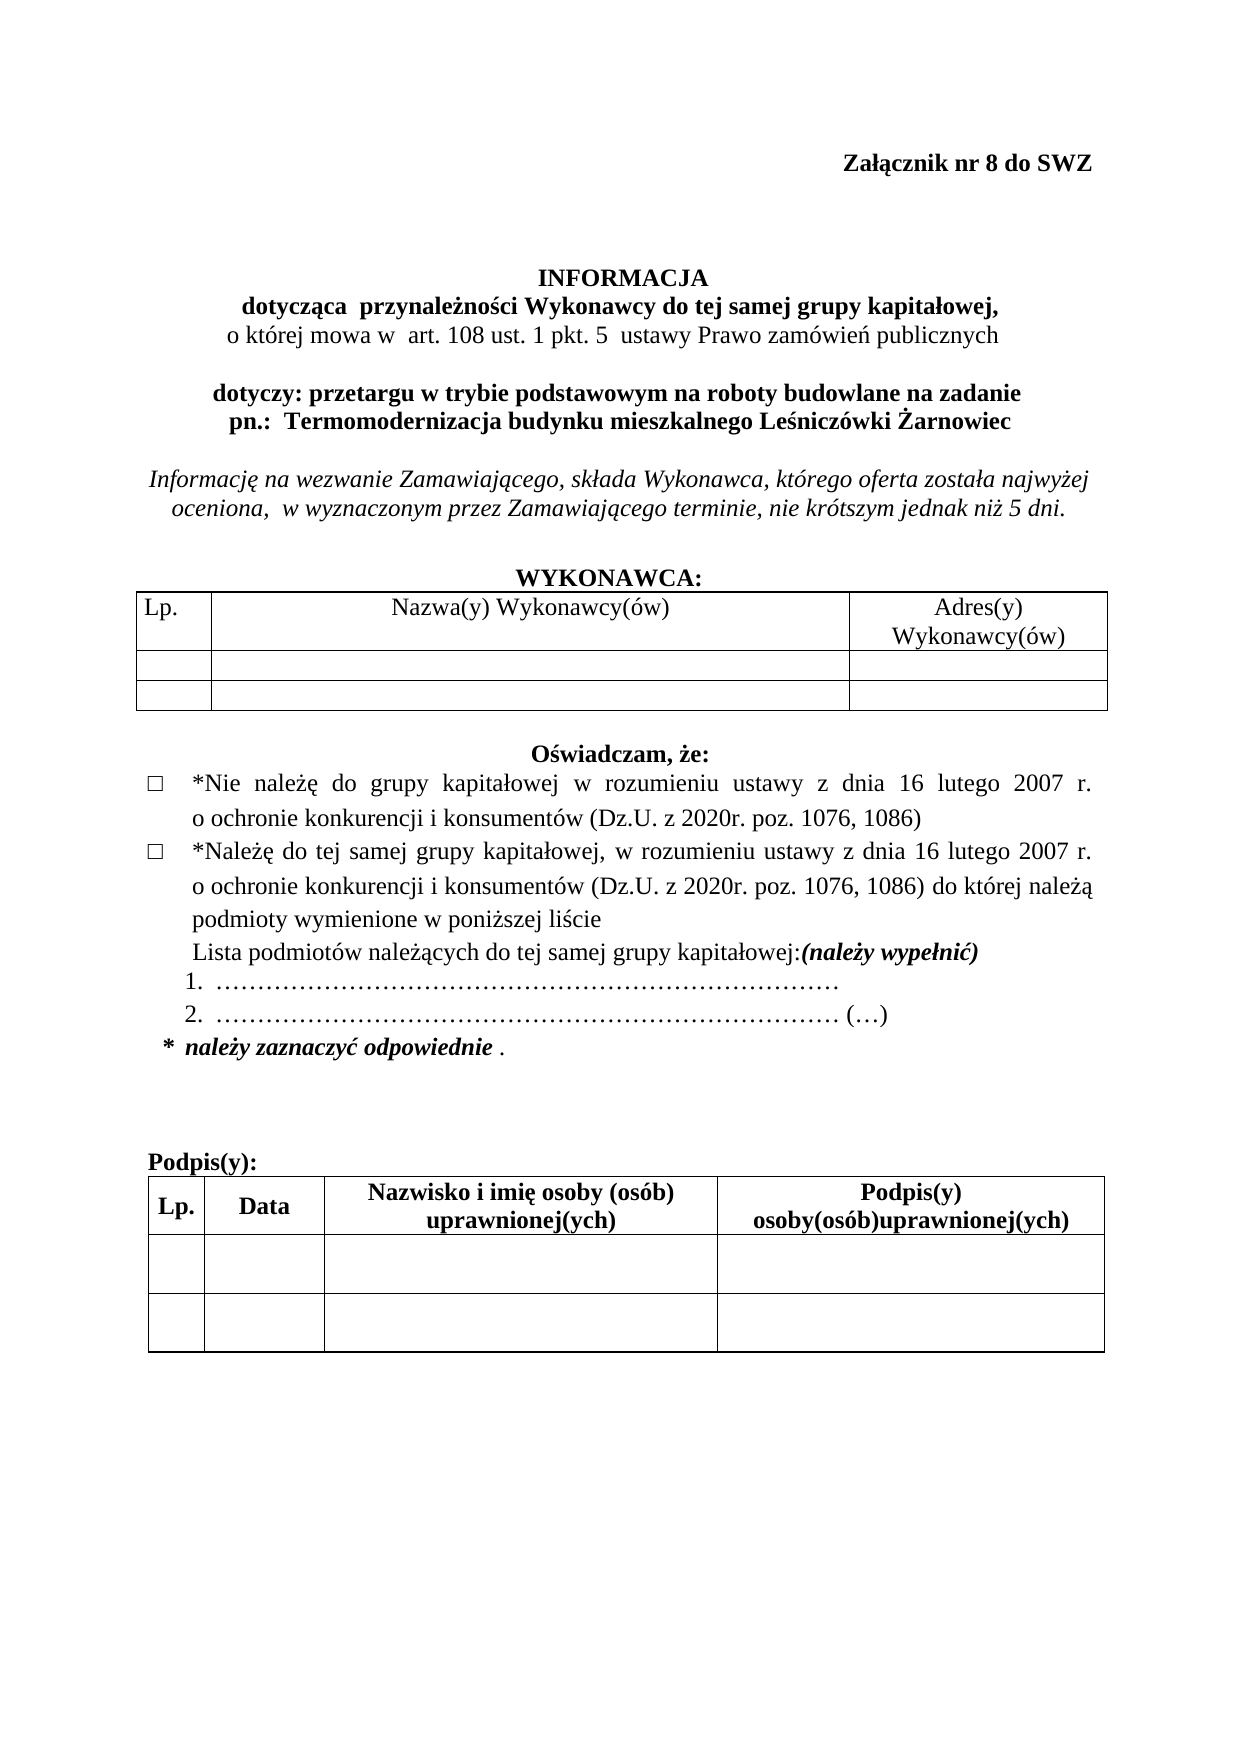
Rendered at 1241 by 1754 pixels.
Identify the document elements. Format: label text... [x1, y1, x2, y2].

table_cell [137, 651, 211, 680]
text o której mowa w art. 108 ust. 1 pkt. 5 ustawy Prawo zamówień publicznych [207, 320, 1019, 349]
table_header Data [205, 1177, 324, 1234]
table_cell [205, 1294, 324, 1351]
table_cell [149, 1235, 204, 1293]
table_cell [212, 681, 849, 709]
table_cell [850, 651, 1107, 680]
text * należy zaznaczyć odpowiednie . [162, 1032, 1093, 1061]
table_cell [325, 1294, 717, 1351]
table_cell [212, 651, 849, 680]
table_header Nazwisko i imię osoby (osób) uprawnionej(ych) [325, 1177, 717, 1234]
table_header Adres(y) Wykonawcy(ów) [850, 593, 1107, 650]
table_cell [718, 1235, 1104, 1293]
table_header Lp. [137, 593, 211, 650]
table_header Podpis(y) osoby(osób)uprawnionej(ych) [718, 1177, 1104, 1234]
text dotycząca przynależności Wykonawcy do tej samej grupy kapitałowej, [148, 291, 1093, 320]
table_cell [718, 1294, 1104, 1351]
text Podpis(y): [148, 1147, 1093, 1176]
table_header Nazwa(y) Wykonawcy(ów) [212, 593, 849, 650]
table_cell [137, 681, 211, 709]
text Lista podmiotów należących do tej samej grupy kapitałowej:(należy wypełnić) [192, 937, 1093, 966]
list ………………………………………………………………… [184, 966, 1093, 995]
table_header Lp. [149, 1177, 204, 1234]
table_cell [850, 681, 1107, 709]
text Oświadczam, że: [148, 739, 1093, 768]
text Informację na wezwanie Zamawiającego, składa Wykonawca, którego oferta została najwyżej oceniona, w wyznaczonym przez Zamawiającego terminie, nie krótszym jednak niż 5 dni. [148, 464, 1093, 521]
table_cell [325, 1235, 717, 1293]
list *Należę do tej samej grupy kapitałowej, w rozumieniu ustawy z dnia 16 lutego 2007 r. o ochronie konkurencji i konsumentów (Dz.U. z 2020r. poz. 1076, 1086) do której należą podmioty wymienione w poniższej liście [148, 836, 1093, 933]
text Załącznik nr 8 do SWZ [148, 148, 1093, 176]
list *Nie należę do grupy kapitałowej w rozumieniu ustawy z dnia 16 lutego 2007 r. o ochronie konkurencji i konsumentów (Dz.U. z 2020r. poz. 1076, 1086) [148, 768, 1093, 832]
text INFORMACJA [153, 263, 1093, 291]
table_cell [205, 1235, 324, 1293]
text WYKONAWCA: [148, 563, 1104, 591]
text dotyczy: przetargu w trybie podstawowym na roboty budowlane na zadanie pn.: Termomodernizacja budynku mieszkalnego Leśniczówki Żarnowiec [148, 378, 1093, 435]
list ………………………………………………………………… (…) [184, 999, 1093, 1028]
table_cell [149, 1294, 204, 1351]
